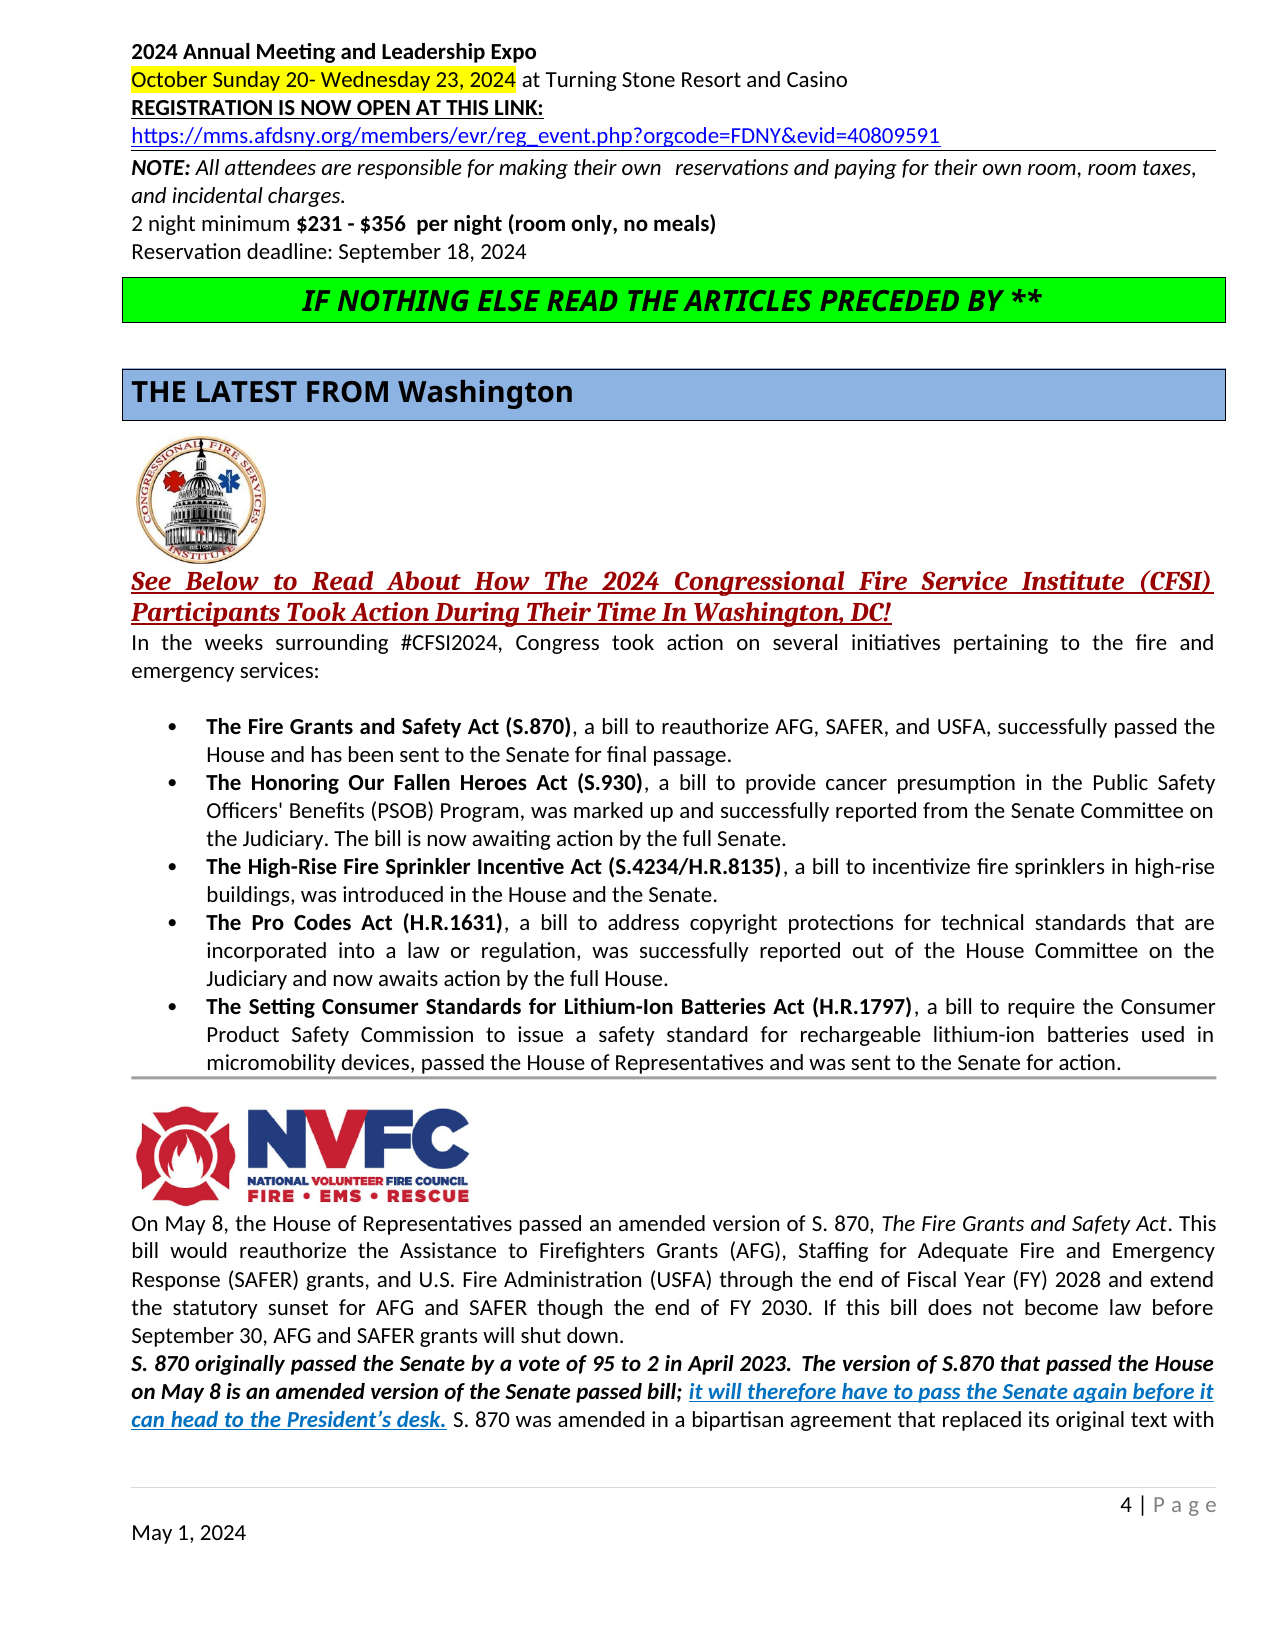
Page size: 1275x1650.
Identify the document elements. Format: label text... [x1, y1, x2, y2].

text https://mms.afdsny.org/members/evr/reg_event.php?orgcode=FDNY&evid=40809591 [131, 122, 1216, 149]
subtitle IF NOTHING ELSE READ THE ARTICLES PRECEDED BY ** [123, 278, 1225, 322]
picture [131, 433, 270, 566]
text October Sunday 20- Wednesday 23, 2024 at Turning Stone Resort and Casino [516, 66, 1216, 93]
text 2024 Annual Meeting and Leadership Expo [131, 37, 1216, 66]
list The Setting Consumer Standards for Lithium-Ion Batteries Act (H.R.1797), a bill to require the Consumer Product Safety Commission to issue a safety standard for rechargeable lithium-ion batteries used in micromobility devices, passed the House of Representatives and was sent to the Senate for action. [169, 992, 1216, 1076]
picture [131, 1104, 474, 1209]
text Reservation deadline: September 18, 2024 [131, 237, 1216, 265]
text 2 night minimum $231 - $356 per night (room only, no meals) [131, 209, 1216, 237]
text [131, 1349, 1216, 1433]
list The Honoring Our Fallen Heroes Act (S.930), a bill to provide cancer presumption in the Public Safety Officers' Benefits (PSOB) Program, was marked up and successfully reported from the Senate Committee on the Judiciary. The bill is now awaiting action by the full Senate. [169, 768, 1216, 852]
list The Fire Grants and Safety Act (S.870), a bill to reauthorize AFG, SAFER, and USFA, successfully passed the House and has been sent to the Senate for final passage. [169, 712, 1216, 768]
text In the weeks surrounding #CFSI2024, Congress took action on several initiatives pertaining to the fire and emergency services: [131, 628, 1216, 684]
text THE LATEST FROM Washington [123, 370, 1225, 420]
text On May 8, the House of Representatives passed an amended version of S. 870, The Fire Grants and Safety Act. This bill would reauthorize the Assistance to Firefighters Grants (AFG), Staffing for Adequate Fire and Emergency Response (SAFER) grants, and U.S. Fire Administration (USFA) through the end of Fiscal Year (FY) 2028 and extend the statutory sunset for AFG and SAFER though the end of FY 2030. If this bill does not become law before September 30, AFG and SAFER grants will shut down. [131, 1209, 1216, 1349]
list The Pro Codes Act (H.R.1631), a bill to address copyright protections for technical standards that are incorporated into a law or regulation, was successfully reported out of the House Committee on the Judiciary and now awaits action by the full House. [169, 908, 1216, 992]
subtitle See Below to Read About How The 2024 Congressional Fire Service Institute (CFSI) Participants Took Action During Their Time In Washington, DC! [131, 566, 1216, 628]
list The High-Rise Fire Sprinkler Incentive Act (S.4234/H.R.8135), a bill to incentivize fire sprinklers in high-rise buildings, was introduced in the House and the Senate. [169, 852, 1216, 908]
text NOTE: All attendees are responsible for making their own reservations and paying for their own room, room taxes, and incidental charges. [131, 151, 1216, 209]
text REGISTRATION IS NOW OPEN AT THIS LINK: [131, 93, 1216, 122]
